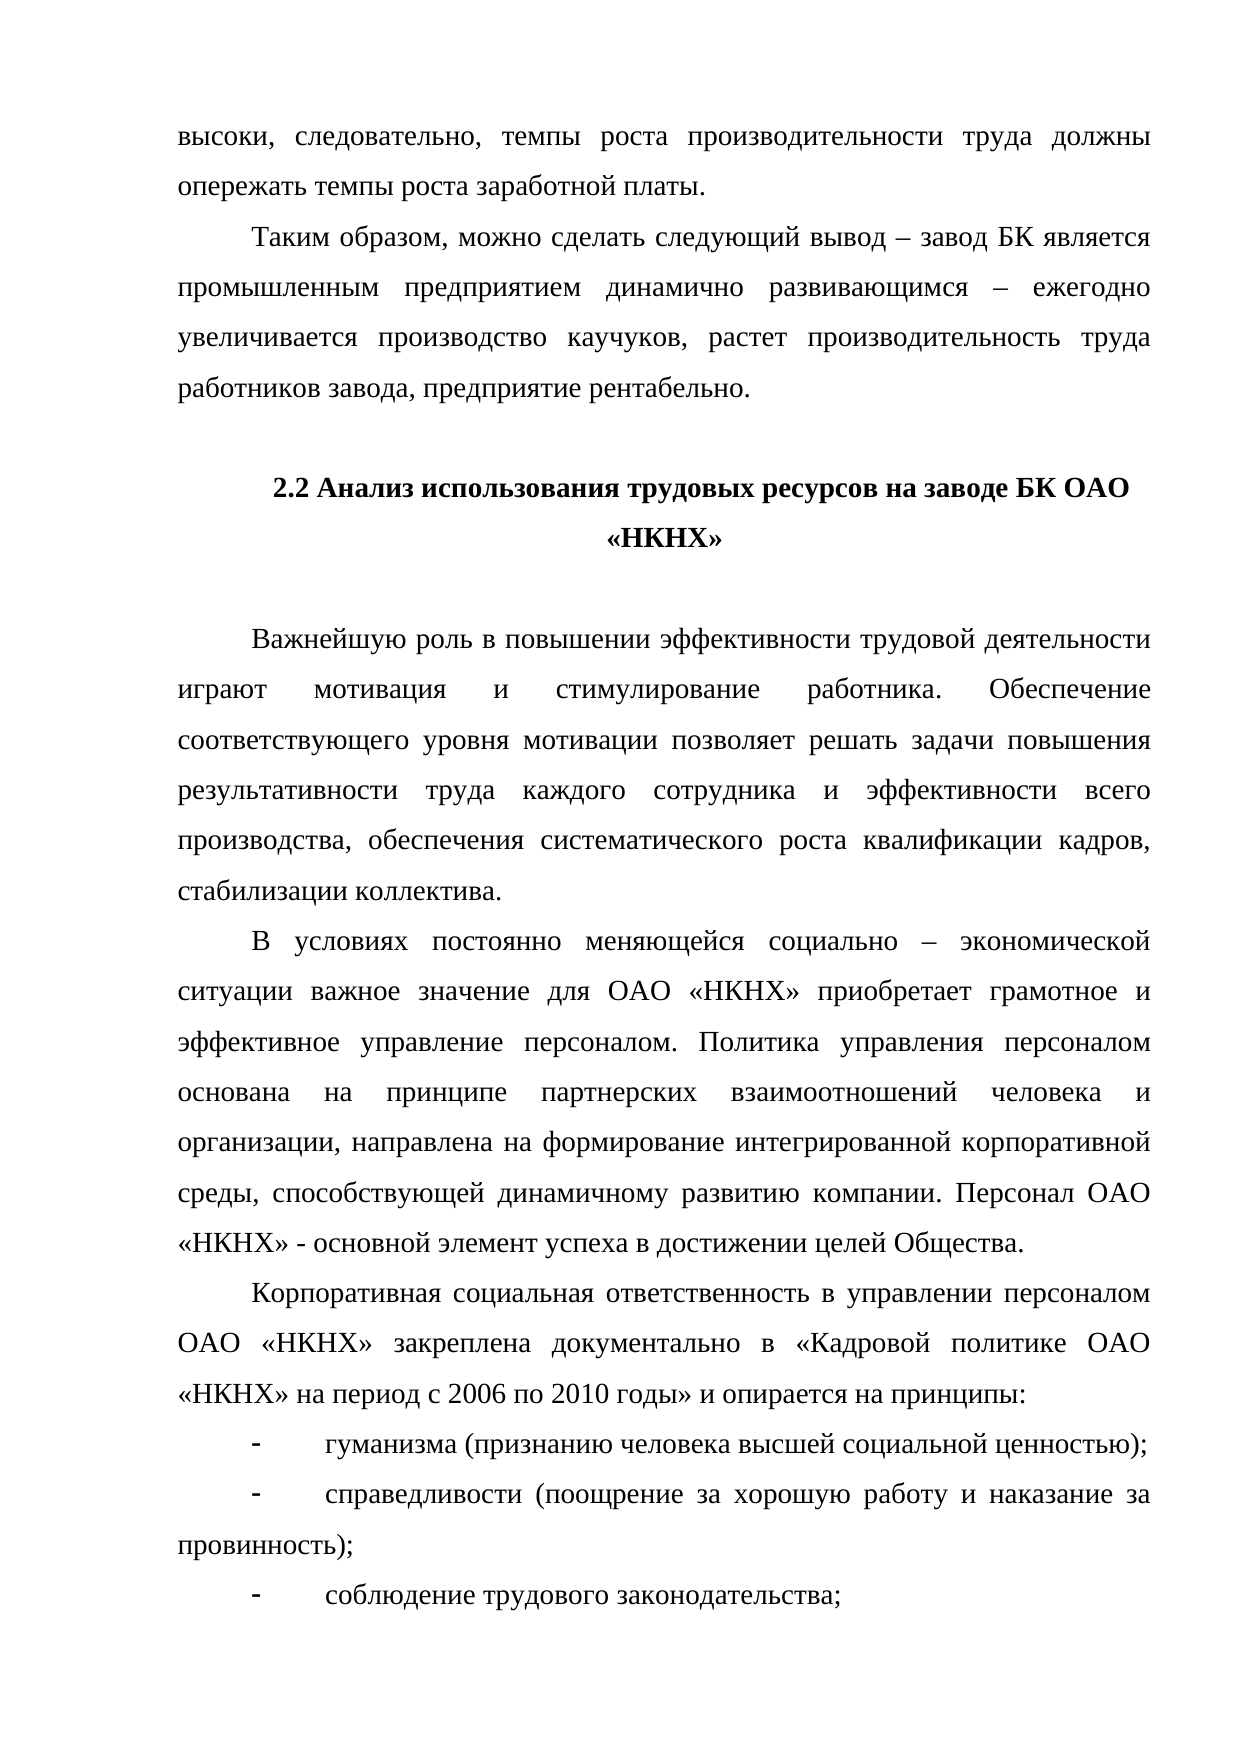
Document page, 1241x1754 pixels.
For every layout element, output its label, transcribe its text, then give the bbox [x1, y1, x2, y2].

text Важнейшую роль в повышении эффективности трудовой деятельности играют мотивация и стимулирование работника. Обеспечение соответствующего уровня мотивации позволяет решать задачи повышения результативности труда каждого сотрудника и эффективности всего производства, обеспечения систематического роста квалификации кадров, стабилизации коллектива. [177, 621, 1152, 906]
text 2.2 Анализ использования трудовых ресурсов на заводе БК ОАО «НКНХ» [177, 470, 1152, 554]
list соблюдение трудового законодательства; [177, 1577, 1152, 1611]
text В условиях постоянно меняющейся социально – экономической ситуации важное значение для ОАО «НКНХ» приобретает грамотное и эффективное управление персоналом. Политика управления персоналом основана на принципе партнерских взаимоотношений человека и организации, направлена на формирование интегрированной корпоративной среды, способствующей динамичному развитию компании. Персонал ОАО «НКНХ» - основной элемент успеха в достижении целей Общества. [177, 923, 1152, 1258]
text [177, 118, 1152, 202]
text Корпоративная социальная ответственность в управлении персоналом ОАО «НКНХ» закреплена документально в «Кадровой политике ОАО «НКНХ» на период с 2006 по 2010 годы» и опирается на принципы: [177, 1275, 1152, 1409]
list справедливости (поощрение за хорошую работу и наказание за провинность); [177, 1477, 1152, 1561]
text Таким образом, можно сделать следующий вывод – завод БК является промышленным предприятием динамично развивающимся – ежегодно увеличивается производство каучуков, растет производительность труда работников завода, предприятие рентабельно. [177, 219, 1152, 403]
list гуманизма (признанию человека высшей социальной ценностью); [177, 1426, 1152, 1460]
